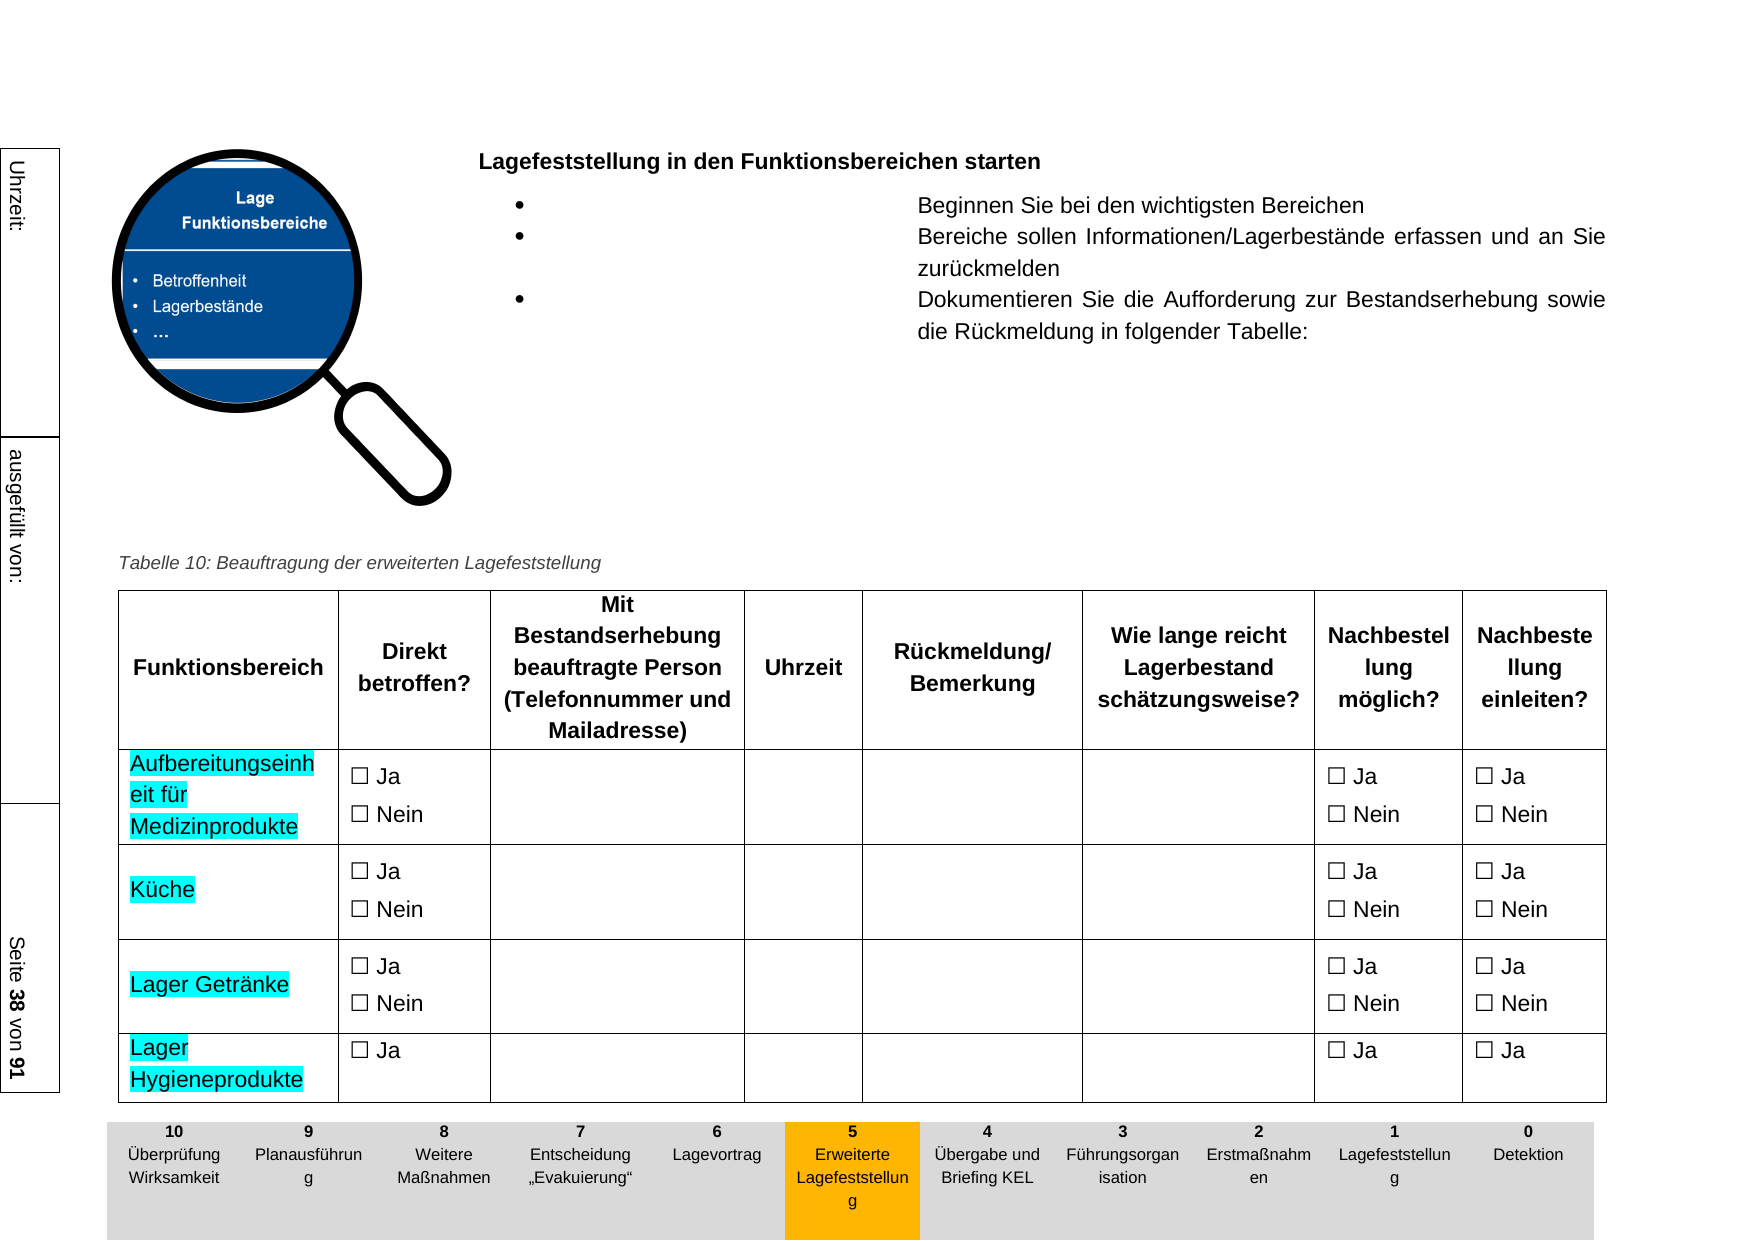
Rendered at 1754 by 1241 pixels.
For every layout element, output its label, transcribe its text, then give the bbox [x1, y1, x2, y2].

table_cell Lager Getränke [119, 940, 338, 1033]
table_header Nachbestellung möglich? [1315, 591, 1462, 749]
table_header Uhrzeit [745, 591, 862, 749]
table_cell [745, 1034, 862, 1102]
table_cell Lager Hygieneprodukte [119, 1034, 338, 1102]
table_cell [1083, 940, 1314, 1033]
table_cell Ja Nein [1315, 845, 1462, 939]
table_cell Ja Nein [1463, 1034, 1606, 1102]
list Beginnen Sie bei den wichtigsten Bereichen [460, 192, 1606, 218]
table_cell Ja Nein [1463, 750, 1606, 844]
table_cell [745, 940, 862, 1033]
table_cell [863, 845, 1082, 939]
table_cell [1083, 1034, 1314, 1102]
table_cell [863, 750, 1082, 844]
table_cell Ja Nein [1463, 940, 1606, 1033]
table_cell Ja Nein [1315, 940, 1462, 1033]
table_cell Küche [119, 845, 338, 939]
table_cell [491, 750, 744, 844]
table_cell Ja Nein [1463, 845, 1606, 939]
table_header Mit Bestandserhebung beauftragte Person (Telefonnummer und Mailadresse) [491, 591, 744, 749]
table_cell [1083, 845, 1314, 939]
text Lagefeststellung in den Funktionsbereichen starten [460, 148, 1606, 174]
list Bereiche sollen Informationen/Lagerbestände erfassen und an Sie zurückmelden [460, 223, 1606, 281]
table_cell Ja Nein [1315, 750, 1462, 844]
table_cell Ja Nein [339, 1034, 490, 1102]
table_cell Aufbereitungseinheit für Medizinprodukte [119, 750, 338, 844]
table_cell [491, 940, 744, 1033]
text Tabelle 10: Beauftragung der erweiterten Lagefeststellung [118, 551, 1606, 573]
picture [108, 147, 460, 508]
table_cell [491, 1034, 744, 1102]
table_header Funktionsbereich [119, 591, 338, 749]
table_cell Ja Nein [339, 845, 490, 939]
table_cell [863, 940, 1082, 1033]
table_cell Ja Nein [339, 940, 490, 1033]
table_cell Ja Nein [1315, 1034, 1462, 1102]
table_cell [745, 750, 862, 844]
table_header Direkt betroffen? [339, 591, 490, 749]
table_cell [863, 1034, 1082, 1102]
table_header Rückmeldung/Bemerkung [863, 591, 1082, 749]
table_cell [745, 845, 862, 939]
table_cell [491, 845, 744, 939]
table_cell Ja Nein [339, 750, 490, 844]
table_cell [1083, 750, 1314, 844]
table_header Nachbestellung einleiten? [1463, 591, 1606, 749]
table_header Wie lange reicht Lagerbestand schätzungsweise? [1083, 591, 1314, 749]
list Dokumentieren Sie die Aufforderung zur Bestandserhebung sowie die Rückmeldung in folgender Tabelle: [460, 286, 1606, 344]
